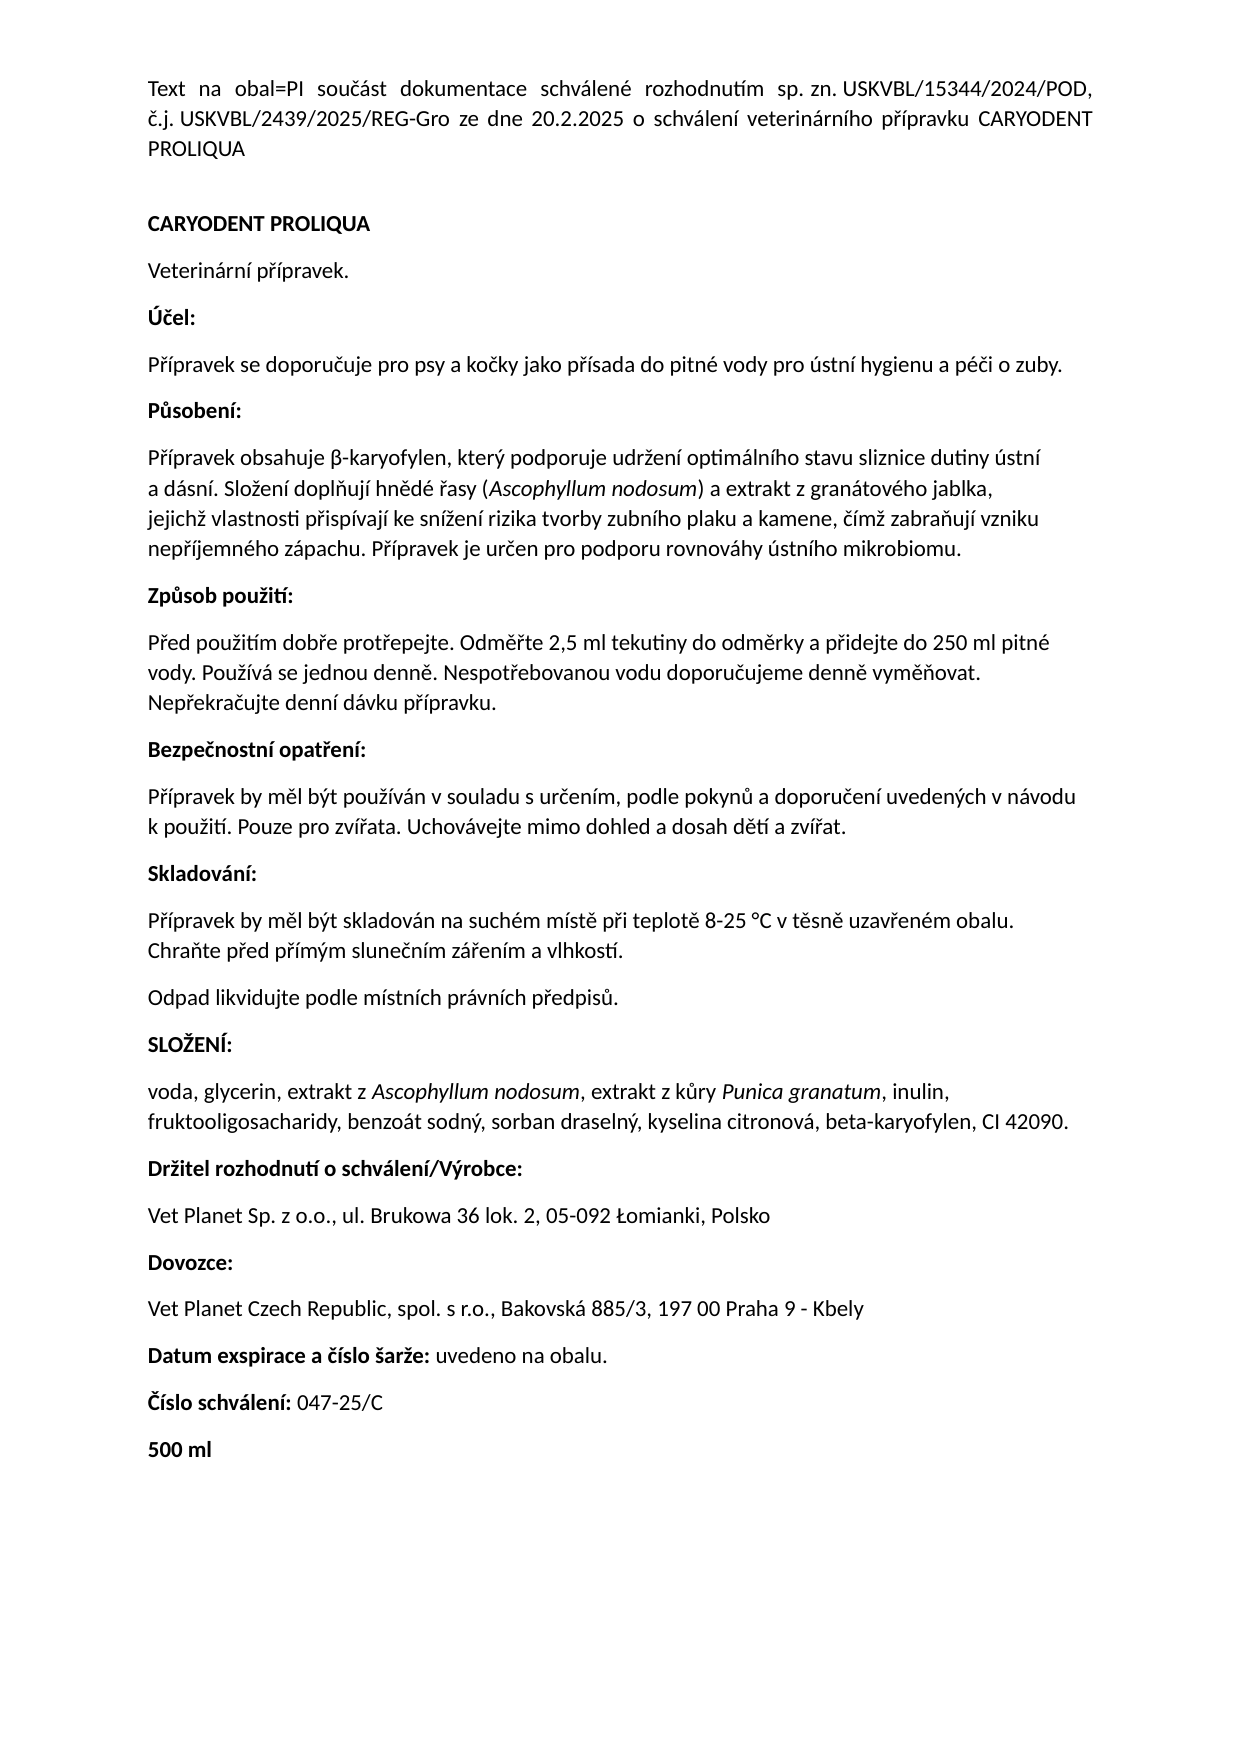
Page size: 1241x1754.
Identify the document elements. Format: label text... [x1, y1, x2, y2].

text Držitel rozhodnutí o schválení/Výrobce: [148, 1154, 1093, 1182]
text Dovozce: [148, 1248, 1093, 1276]
text Číslo schválení: 047-25/C [148, 1388, 1093, 1416]
text Přípravek by měl být používán v souladu s určením, podle pokynů a doporučení uvedených v návodu k použití. Pouze pro zvířata. Uchovávejte mimo dohled a dosah dětí a zvířat. [148, 782, 1093, 840]
text Skladování: [148, 859, 1093, 887]
text Bezpečnostní opatření: [148, 735, 1093, 763]
text Vet Planet Sp. z o.o., ul. Brukowa 36 lok. 2, 05-092 Łomianki, Polsko [148, 1201, 1093, 1229]
text Vet Planet Czech Republic, spol. s r.o., Bakovská 885/3, 197 00 Praha 9 - Kbely [148, 1294, 1093, 1322]
text SLOŽENÍ: [148, 1030, 1093, 1058]
text Datum exspirace a číslo šarže: uvedeno na obalu. [148, 1341, 1093, 1369]
text 500 ml [148, 1435, 1093, 1463]
text CARYODENT PROLIQUA [148, 209, 1093, 237]
text Působení: [148, 397, 1093, 424]
text Účel: [148, 303, 1093, 331]
text Přípravek by měl být skladován na suchém místě při teplotě 8-25 °C v těsně uzavřeném obalu. Chraňte před přímým slunečním zářením a vlhkostí. [148, 906, 1093, 964]
text Přípravek se doporučuje pro psy a kočky jako přísada do pitné vody pro ústní hygienu a péči o zuby. [148, 350, 1093, 378]
text Odpad likvidujte podle místních právních předpisů. [148, 983, 1093, 1011]
text Před použitím dobře protřepejte. Odměřte 2,5 ml tekutiny do odměrky a přidejte do 250 ml pitné vody. Používá se jednou denně. Nespotřebovanou vodu doporučujeme denně vyměňovat. Nepřekračujte denní dávku přípravku. [148, 628, 1093, 716]
text Přípravek obsahuje β-karyofylen, který podporuje udržení optimálního stavu sliznice dutiny ústní a dásní. Složení doplňují hnědé řasy (Ascophyllum nodosum) a extrakt z granátového jablka, jejichž vlastnosti přispívají ke snížení rizika tvorby zubního plaku a kamene, čímž zabraňují vzniku nepříjemného zápachu. Přípravek je určen pro podporu rovnováhy ústního mikrobiomu. [148, 443, 1093, 562]
text Veterinární přípravek. [148, 256, 1093, 284]
text Způsob použití: [148, 581, 1093, 609]
text voda, glycerin, extrakt z Ascophyllum nodosum, extrakt z kůry Punica granatum, inulin, fruktooligosacharidy, benzoát sodný, sorban draselný, kyselina citronová, beta-karyofylen, CI 42090. [148, 1077, 1093, 1135]
